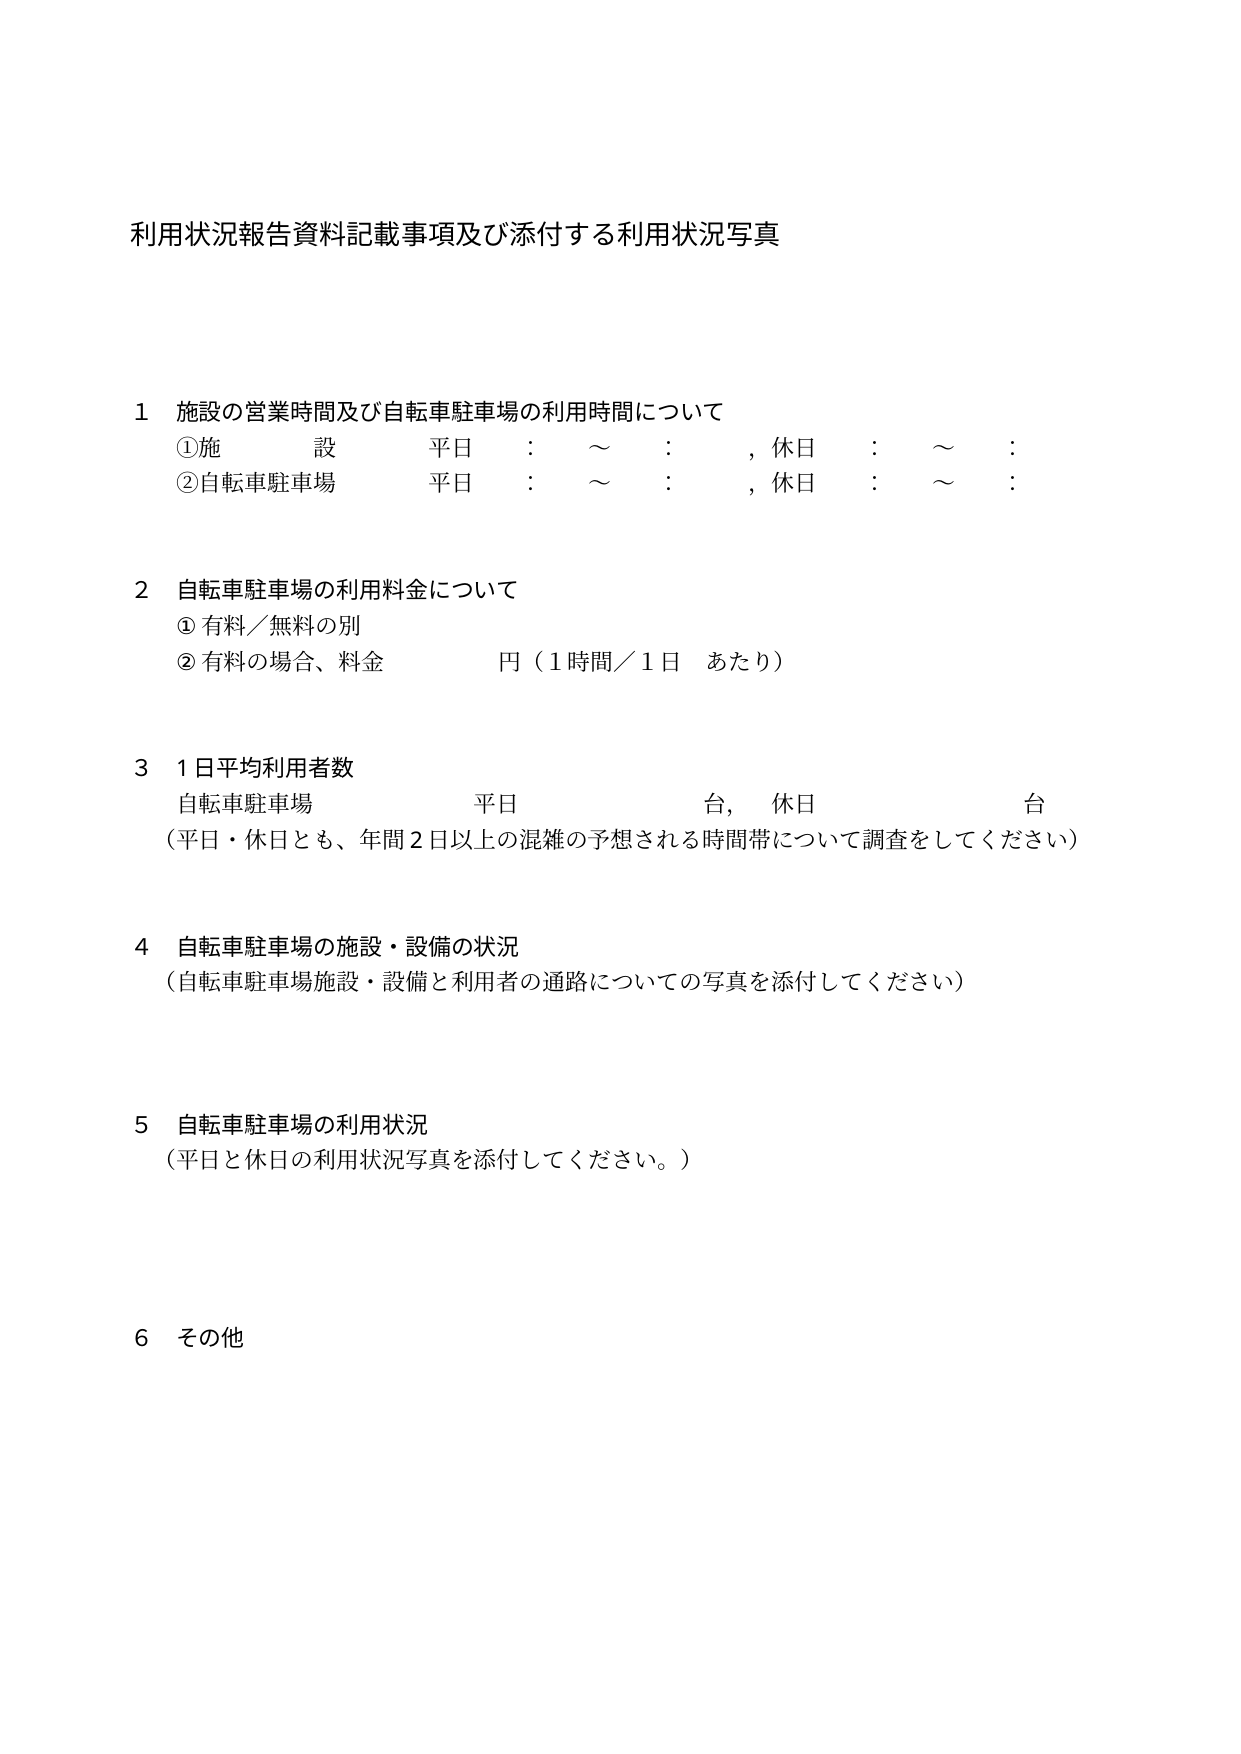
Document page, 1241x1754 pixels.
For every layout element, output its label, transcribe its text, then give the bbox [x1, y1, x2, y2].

text ②自転車駐車場 平日 ： ～ ： ，休日 ： ～ ： [130, 464, 1122, 500]
text ５ 自転車駐車場の利用状況 [130, 1105, 1122, 1141]
text ４ 自転車駐車場の施設・設備の状況 [130, 927, 1122, 963]
text ②有料の場合、料金 円（１時間／１日 あたり） [130, 642, 1122, 678]
text １ 施設の営業時間及び自転車駐車場の利用時間について [130, 393, 1122, 428]
text 自転車駐車場 平日 台， 休日 台 [130, 785, 1122, 820]
text ①有料／無料の別 [130, 607, 1122, 642]
text 利用状況報告資料記載事項及び添付する利用状況写真 [130, 197, 1122, 268]
text （平日・休日とも、年間2日以上の混雑の予想される時間帯について調査をしてください） [130, 820, 1122, 856]
text （自転車駐車場施設・設備と利用者の通路についての写真を添付してください） [130, 963, 1122, 998]
text ６ その他 [130, 1319, 1122, 1355]
text （平日と休日の利用状況写真を添付してください。） [130, 1141, 1122, 1177]
text ３ 1日平均利用者数 [130, 749, 1122, 785]
text ①施 設 平日 ： ～ ： ，休日 ： ～ ： [130, 428, 1122, 464]
text ２ 自転車駐車場の利用料金について [130, 571, 1122, 607]
